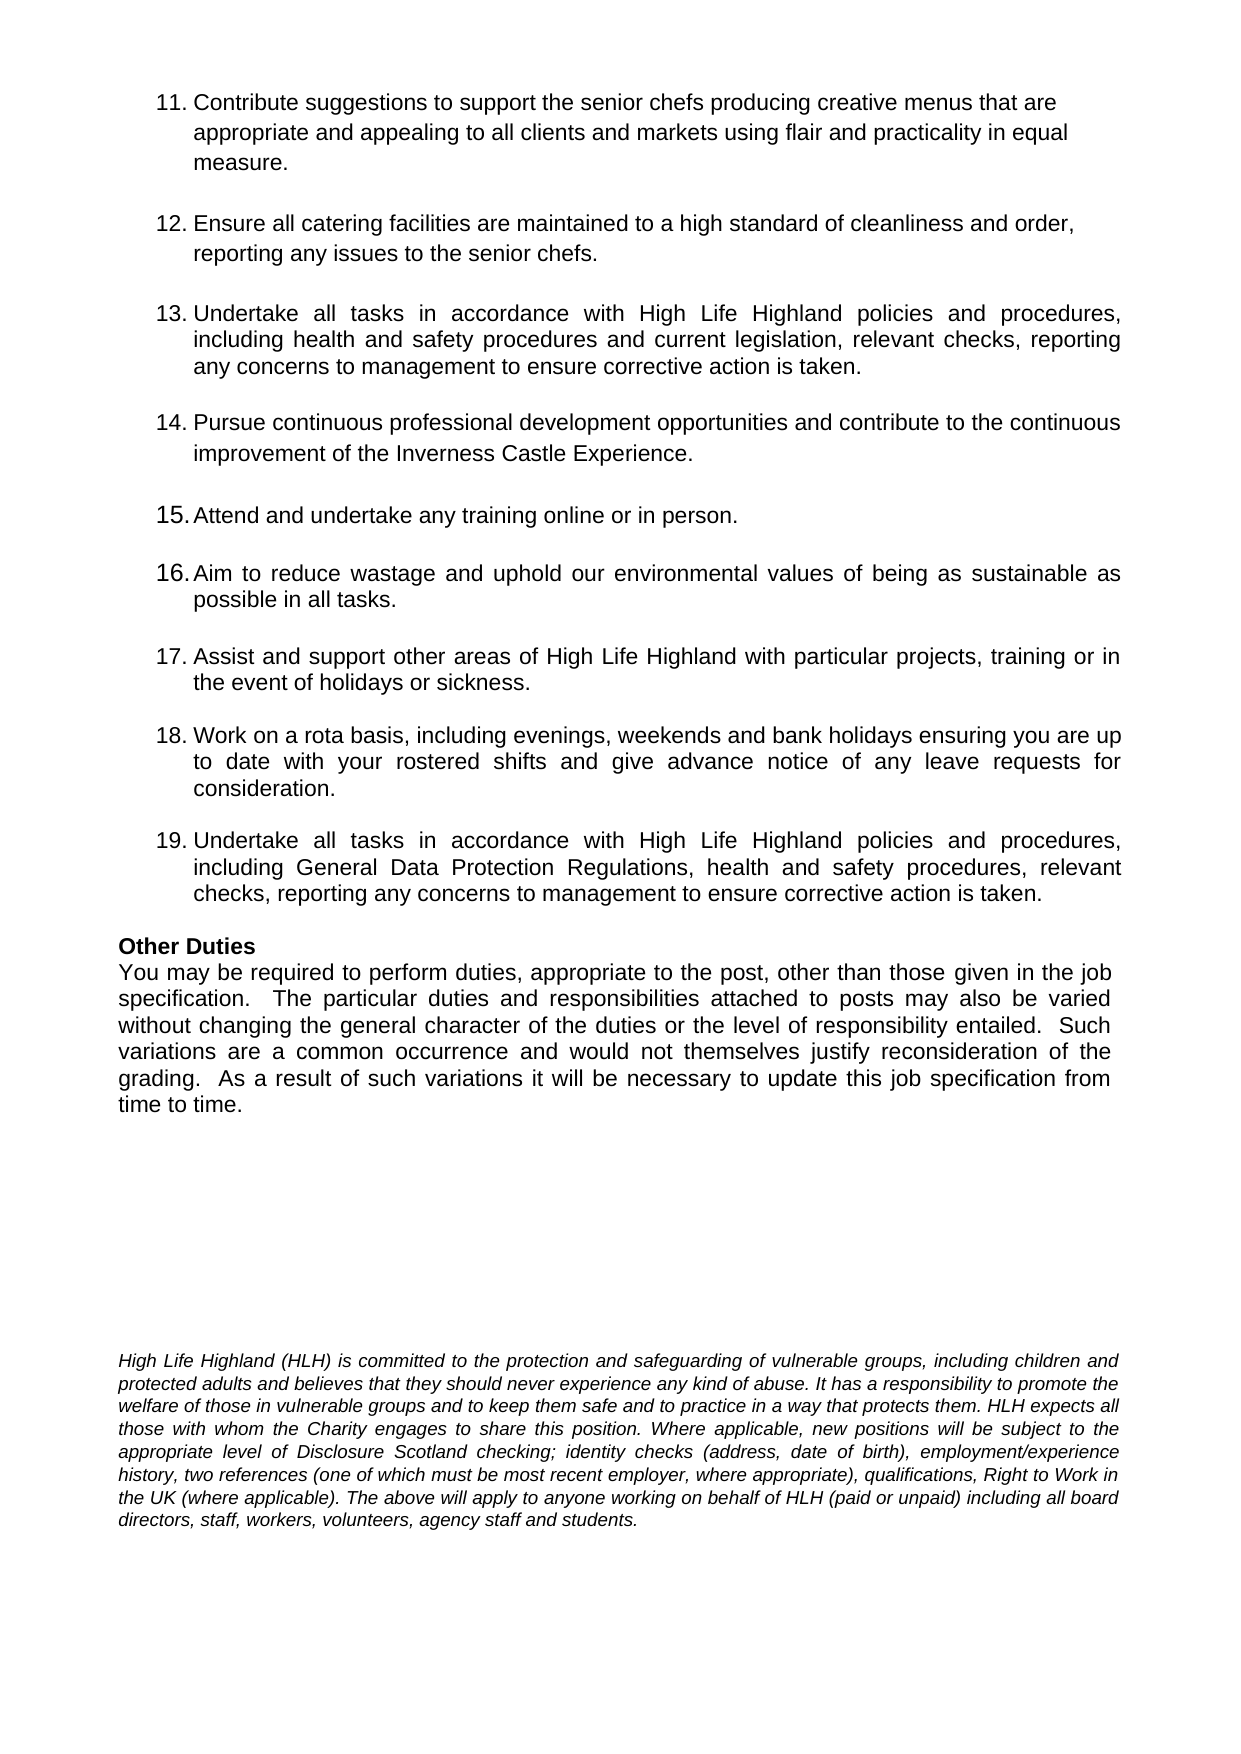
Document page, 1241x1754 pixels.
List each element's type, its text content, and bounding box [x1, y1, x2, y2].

list Aim to reduce wastage and uphold our environmental values of being as sustainable as possible in all tasks. [156, 557, 1122, 613]
list Work on a rota basis, including evenings, weekends and bank holidays ensuring you are up to date with your rostered shifts and give advance notice of any leave requests for consideration. [156, 722, 1122, 801]
list Pursue continuous professional development opportunities and contribute to the continuous improvement of the Inverness Castle Experience. [156, 409, 1122, 466]
text Other Duties [118, 933, 1112, 959]
list Ensure all catering facilities are maintained to a high standard of cleanliness and order, reporting any issues to the senior chefs. [156, 209, 1122, 266]
list Assist and support other areas of High Life Highland with particular projects, training or in the event of holidays or sickness. [156, 643, 1122, 696]
list Undertake all tasks in accordance with High Life Highland policies and procedures, including health and safety procedures and current legislation, relevant checks, reporting any concerns to management to ensure corrective action is taken. [156, 300, 1122, 379]
list Attend and undertake any training online or in person. [156, 500, 1122, 529]
list Undertake all tasks in accordance with High Life Highland policies and procedures, including General Data Protection Regulations, health and safety procedures, relevant checks, reporting any concerns to management to ensure corrective action is taken. [156, 827, 1122, 906]
list Contribute suggestions to support the senior chefs producing creative menus that are appropriate and appealing to all clients and markets using flair and practicality in equal measure. [156, 89, 1122, 175]
text You may be required to perform duties, appropriate to the post, other than those given in the job specification. The particular duties and responsibilities attached to posts may also be varied without changing the general character of the duties or the level of responsibility entailed. Such variations are a common occurrence and would not themselves justify reconsideration of the grading. As a result of such variations it will be necessary to update this job specification from time to time. [118, 959, 1112, 1117]
text High Life Highland (HLH) is committed to the protection and safeguarding of vulnerable groups, including children and protected adults and believes that they should never experience any kind of abuse. It has a responsibility to promote the welfare of those in vulnerable groups and to keep them safe and to practice in a way that protects them. HLH expects all those with whom the Charity engages to share this position. Where applicable, new positions will be subject to the appropriate level of Disclosure Scotland checking; identity checks (address, date of birth), employment/experience history, two references (one of which must be most recent employer, where appropriate), qualifications, Right to Work in the UK (where applicable). The above will apply to anyone working on behalf of HLH (paid or unpaid) including all board directors, staff, workers, volunteers, agency staff and students. [118, 1349, 1122, 1531]
